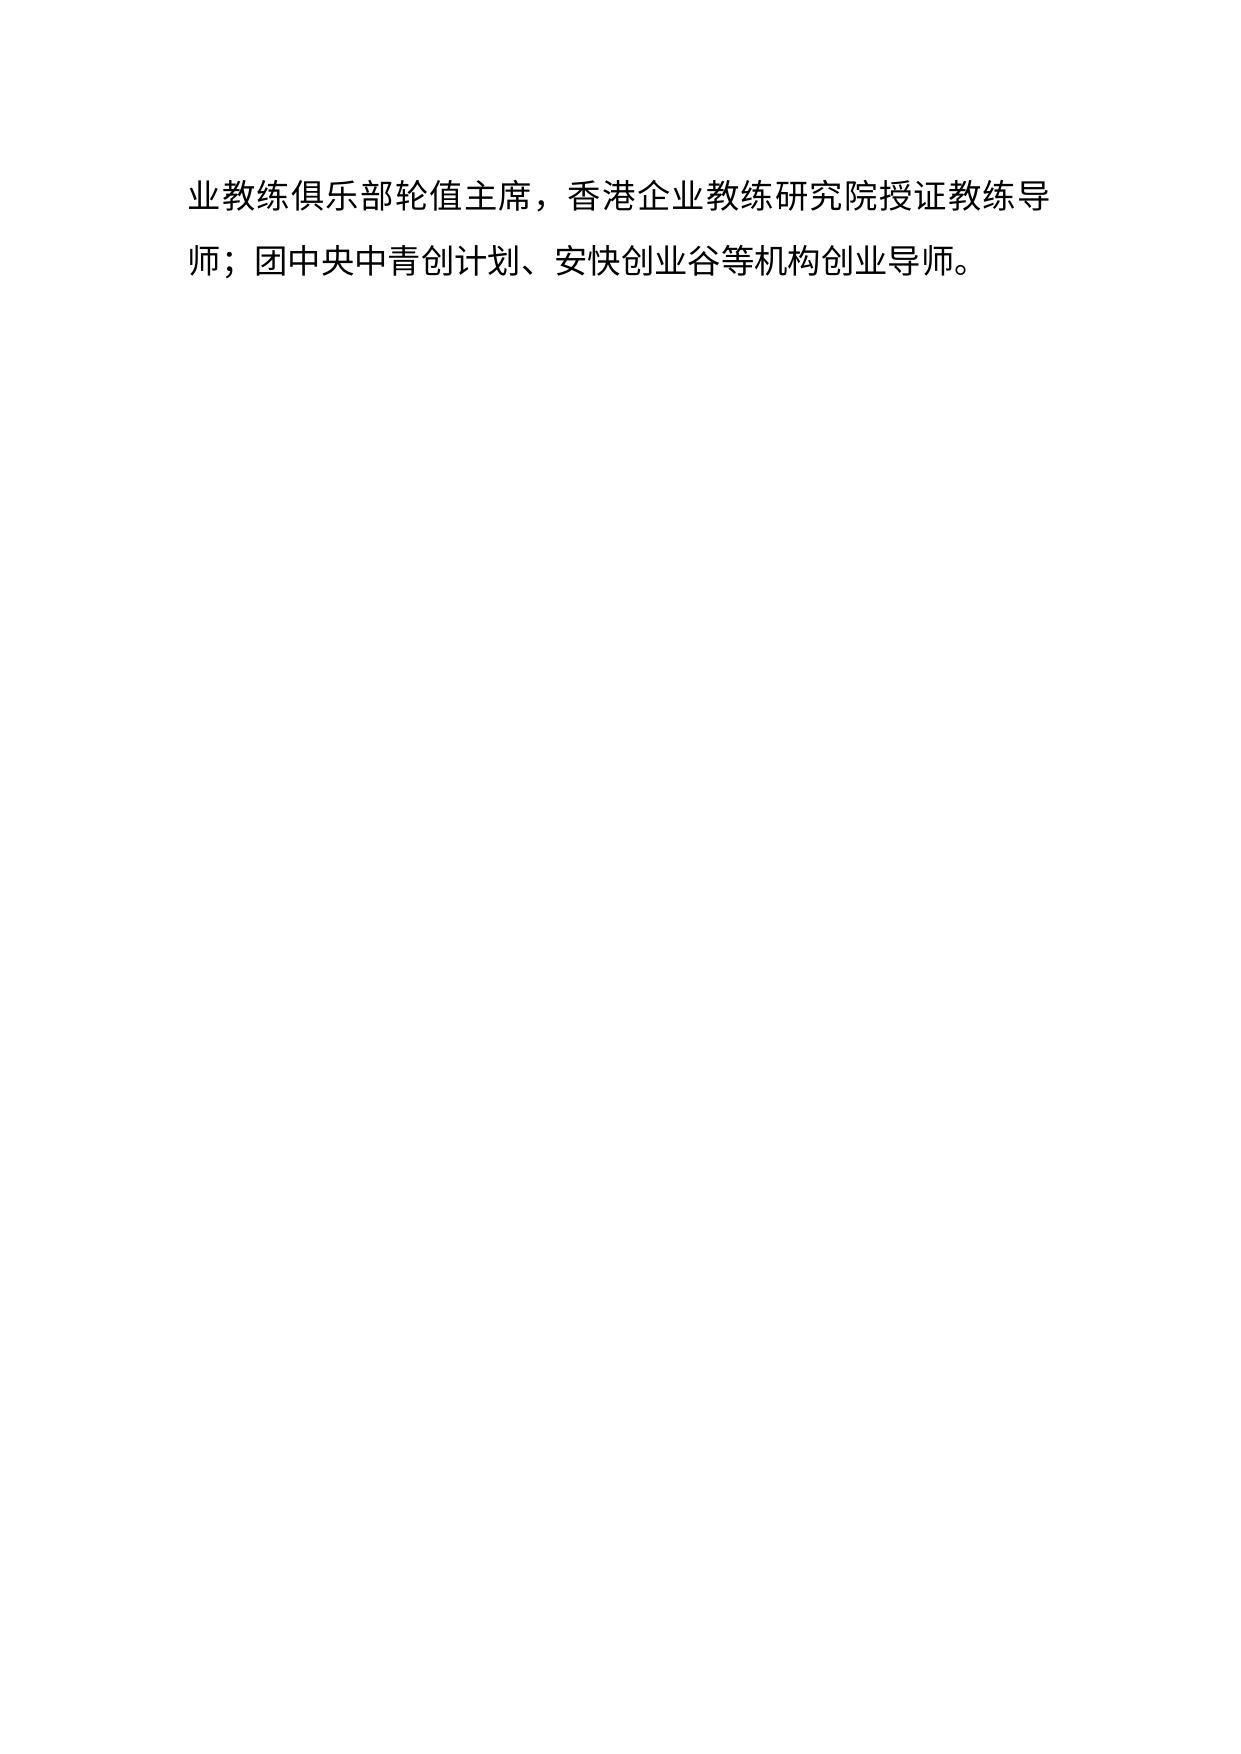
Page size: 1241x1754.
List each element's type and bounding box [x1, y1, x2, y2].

text [187, 162, 1053, 292]
